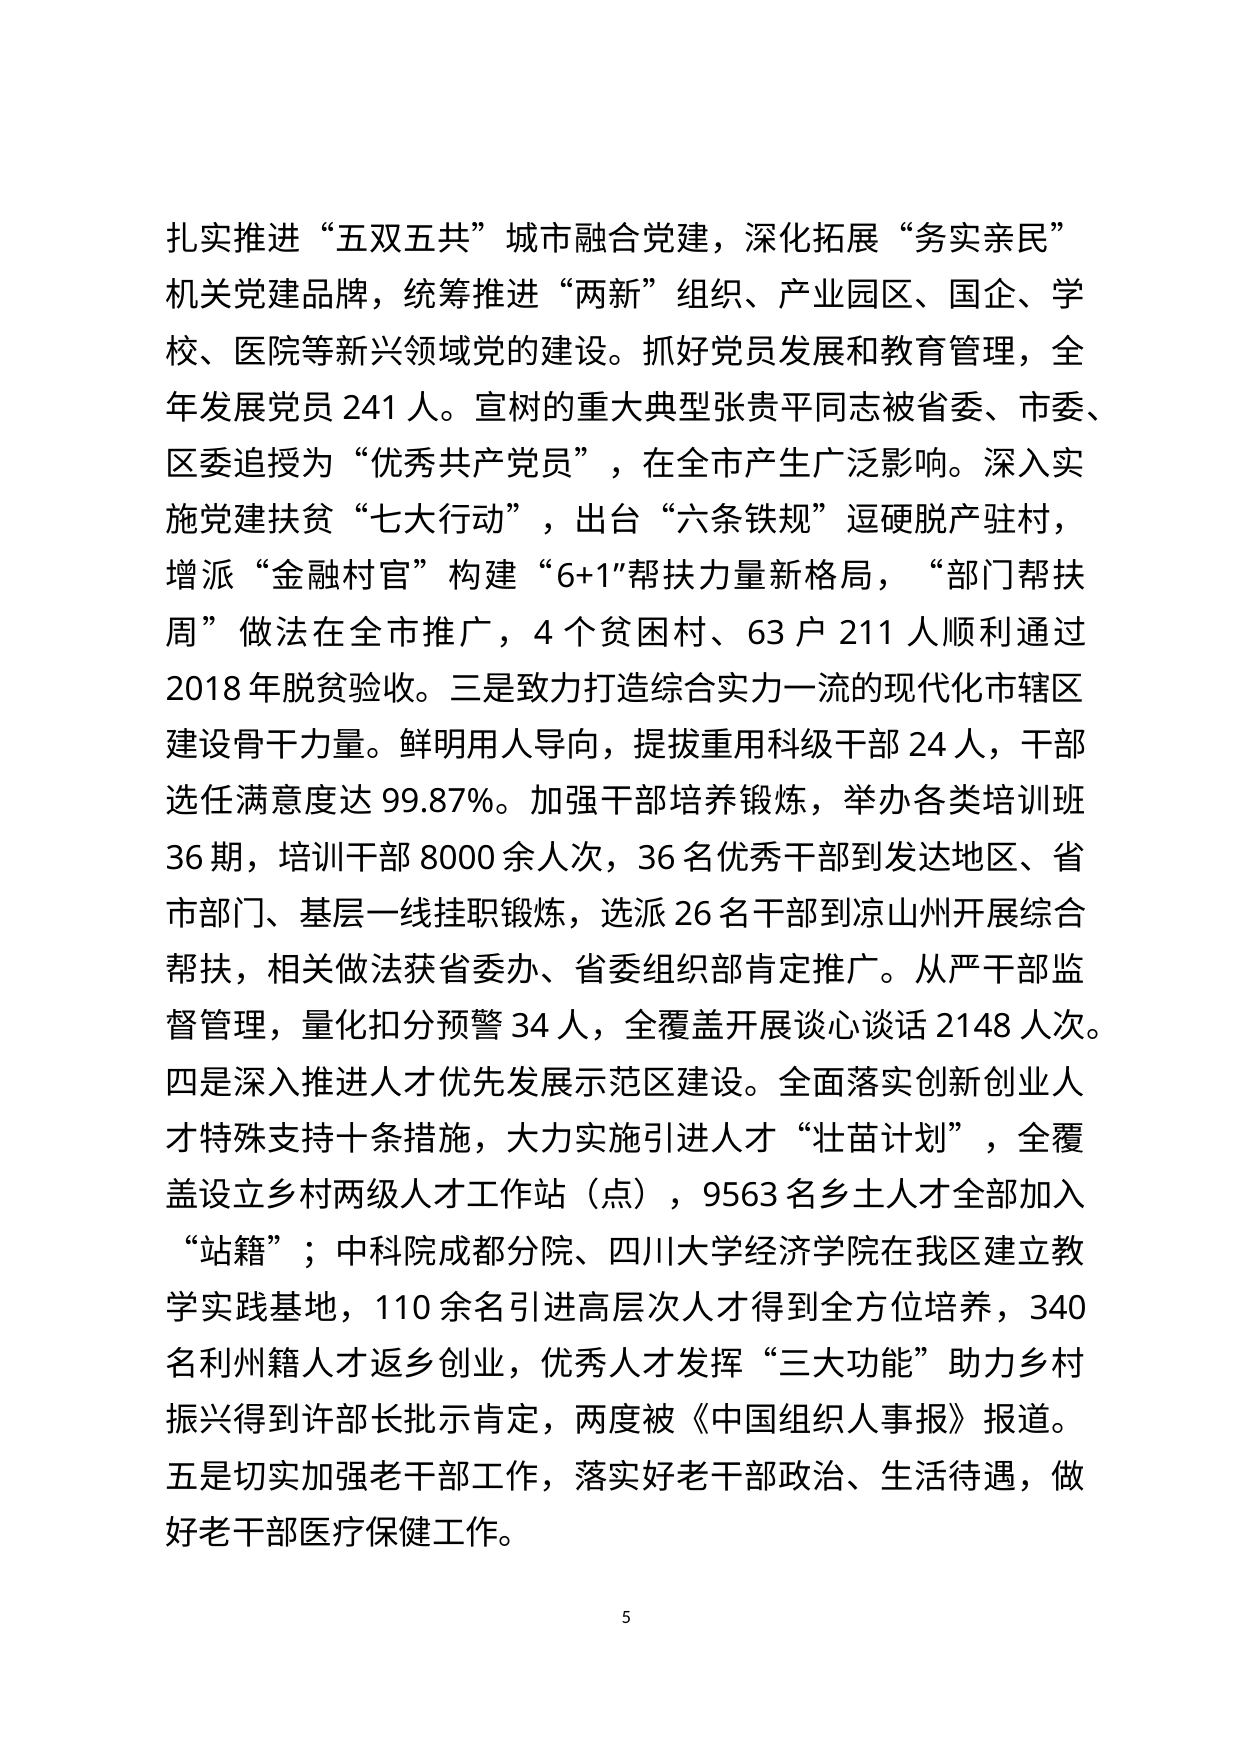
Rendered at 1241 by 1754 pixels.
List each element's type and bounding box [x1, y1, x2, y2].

text [165, 208, 1087, 1558]
